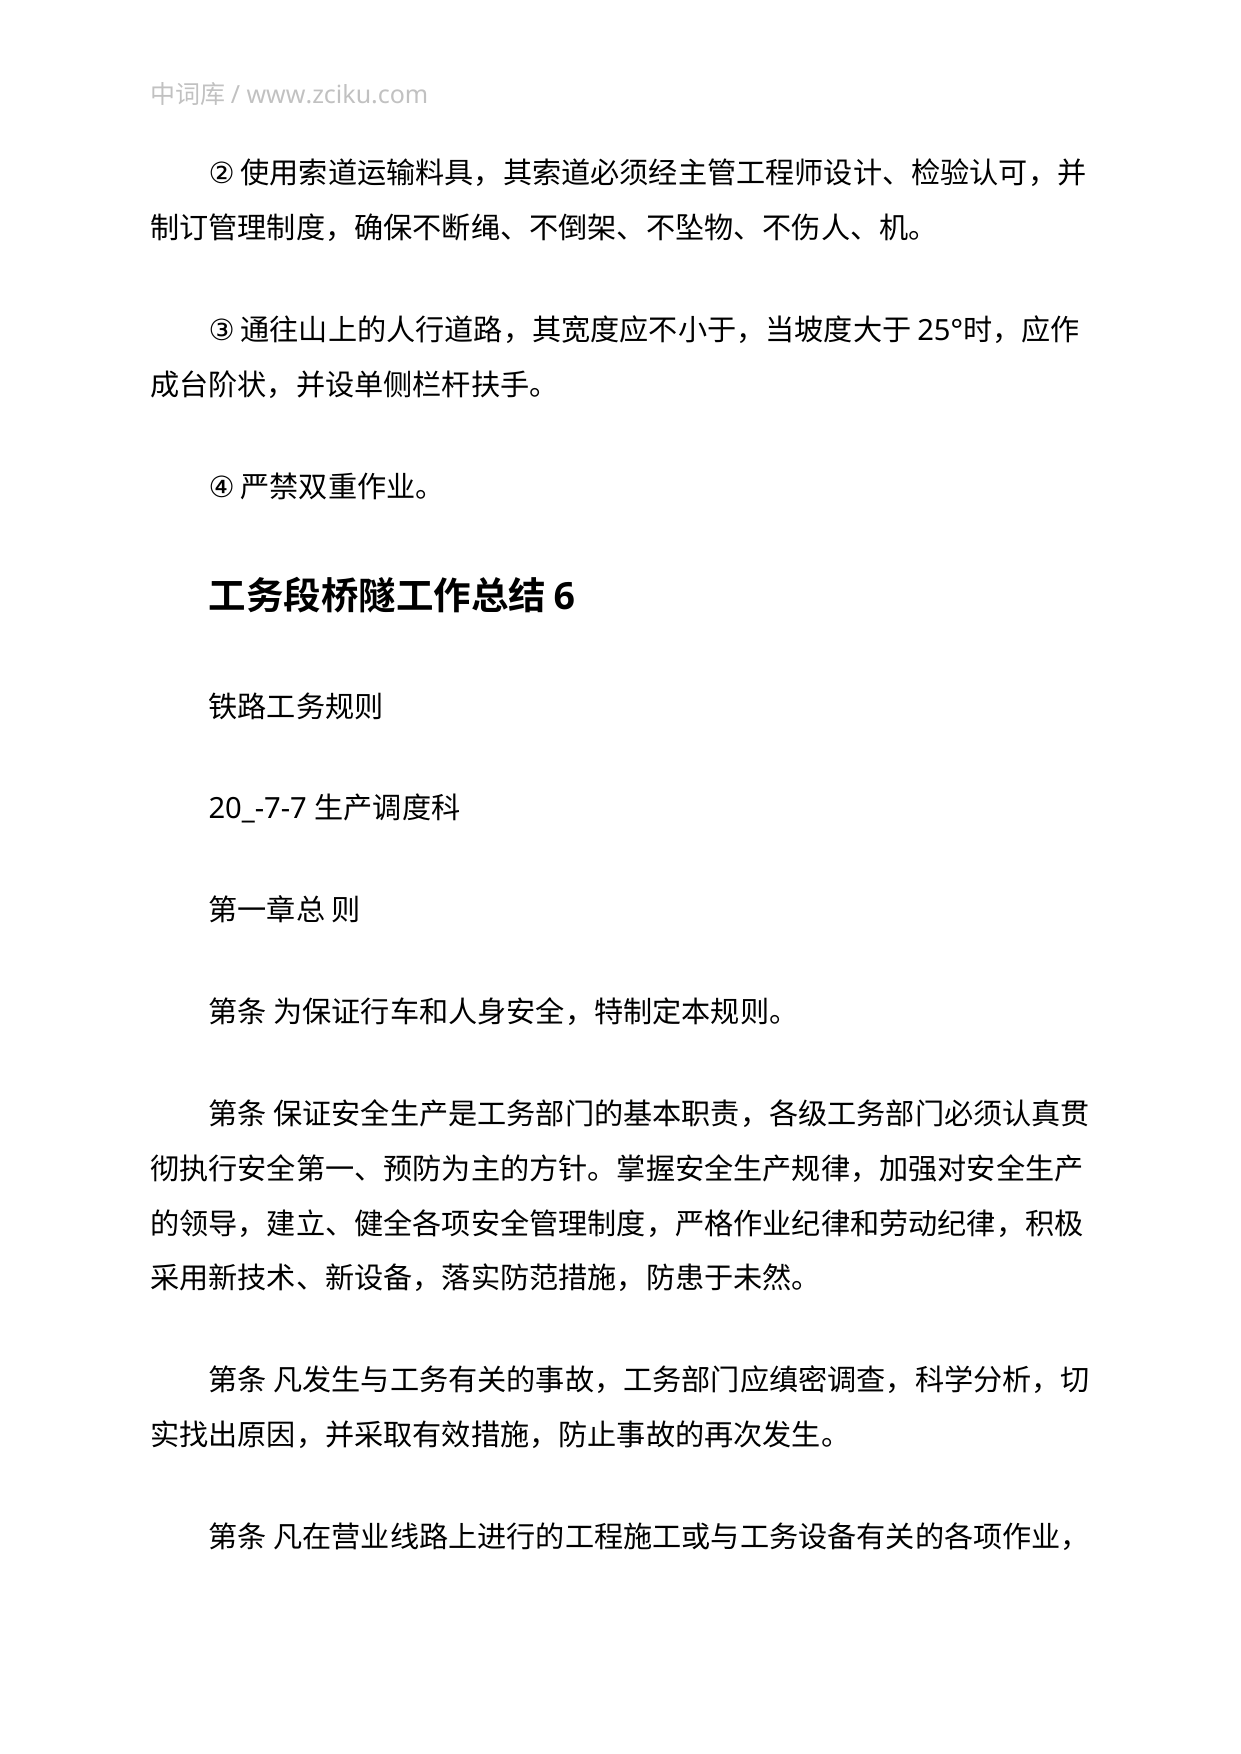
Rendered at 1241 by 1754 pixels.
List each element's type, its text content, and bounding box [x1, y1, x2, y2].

text 第条 为保证行车和人身安全，特制定本规则。 [150, 989, 1090, 1031]
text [150, 1513, 1090, 1556]
text 第条 凡发生与工务有关的事故，工务部门应缜密调查，科学分析，切实找出原因，并采取有效措施，防止事故的再次发生。 [150, 1357, 1090, 1454]
text ③通往山上的人行道路，其宽度应不小于，当坡度大于25°时，应作成台阶状，并设单侧栏杆扶手。 [150, 307, 1090, 404]
text ②使用索道运输料具，其索道必须经主管工程师设计、检验认可，并制订管理制度，确保不断绳、不倒架、不坠物、不伤人、机。 [150, 150, 1090, 247]
text 第一章总 则 [150, 887, 1090, 929]
text 20_-7-7 生产调度科 [150, 785, 1090, 827]
text 铁路工务规则 [150, 683, 1090, 725]
text 第条 保证安全生产是工务部门的基本职责，各级工务部门必须认真贯彻执行安全第一、预防为主的方针。掌握安全生产规律，加强对安全生产的领导，建立、健全各项安全管理制度，严格作业纪律和劳动纪律，积极采用新技术、新设备，落实防范措施，防患于未然。 [150, 1090, 1090, 1297]
text ④严禁双重作业。 [150, 463, 1090, 506]
text 工务段桥隧工作总结6 [150, 566, 1090, 620]
